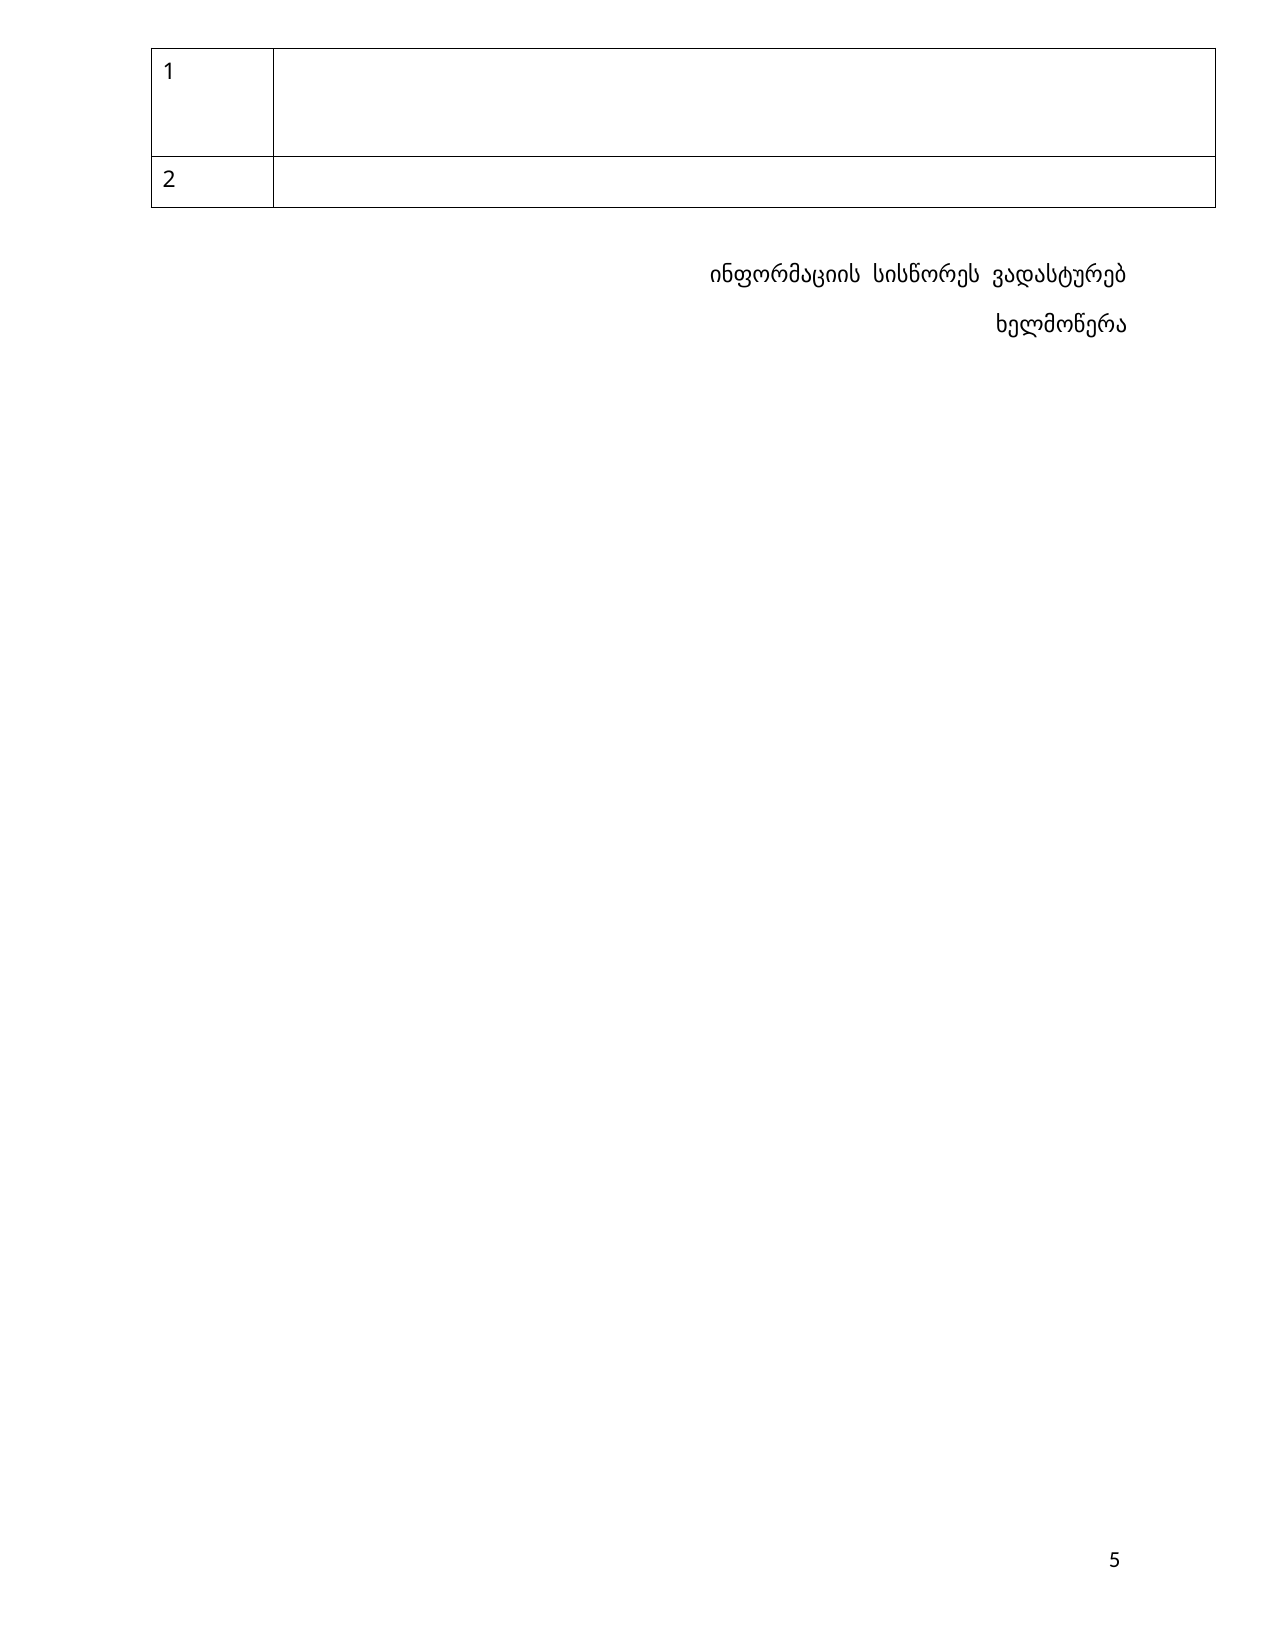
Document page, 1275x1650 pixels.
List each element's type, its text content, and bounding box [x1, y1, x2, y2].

table_cell [274, 49, 1215, 156]
table_cell [274, 157, 1215, 207]
table_cell 1 [152, 49, 273, 156]
text ინფორმაციის სისწორეს ვადასტურებ [148, 258, 1127, 289]
table_cell 2 [152, 157, 273, 207]
text ხელმოწერა [148, 308, 1127, 340]
